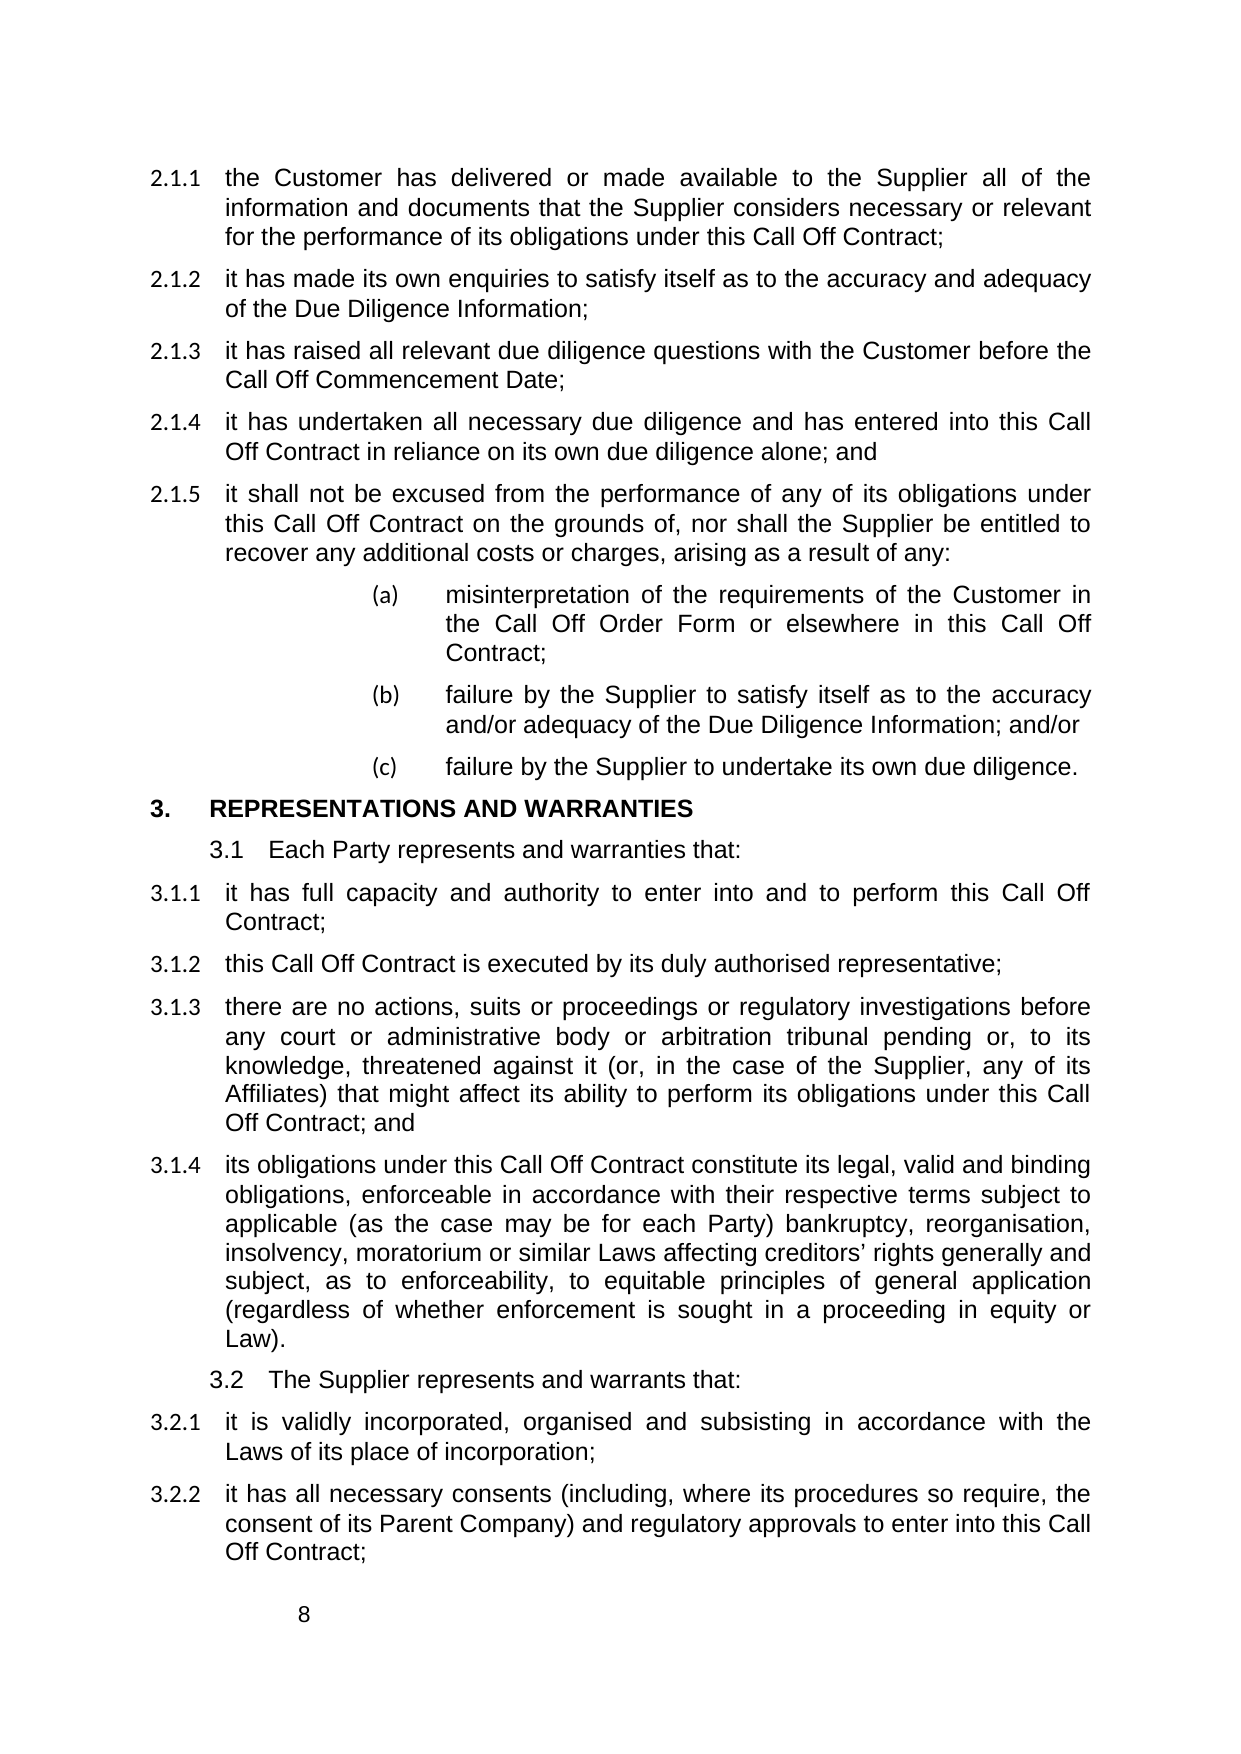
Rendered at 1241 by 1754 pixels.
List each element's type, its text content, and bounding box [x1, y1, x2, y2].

subtitle REPRESENTATIONS AND WARRANTIES [150, 794, 1093, 823]
text it has made its own enquiries to satisfy itself as to the accuracy and adequacy of the Due Diligence Information; [150, 263, 1093, 322]
text failure by the Supplier to satisfy itself as to the accuracy and/or adequacy of the Due Diligence Information; and/or [372, 679, 1093, 739]
text the Customer has delivered or made available to the Supplier all of the information and documents that the Supplier considers necessary or relevant for the performance of its obligations under this Call Off Contract; [150, 162, 1093, 251]
text this Call Off Contract is executed by its duly authorised representative; [150, 948, 1093, 979]
text The Supplier represents and warrants that: [209, 1365, 1093, 1394]
text there are no actions, suits or proceedings or regulatory investigations before any court or administrative body or arbitration tribunal pending or, to its knowledge, threatened against it (or, in the case of the Supplier, any of its Affiliates) that might affect its ability to perform its obligations under this Call Off Contract; and [150, 991, 1093, 1137]
text it has raised all relevant due diligence questions with the Customer before the Call Off Commencement Date; [150, 335, 1093, 394]
text it is validly incorporated, organised and subsisting in accordance with the Laws of its place of incorporation; [150, 1406, 1093, 1466]
text it shall not be excused from the performance of any of its obligations under this Call Off Contract on the grounds of, nor shall the Supplier be entitled to recover any additional costs or charges, arising as a result of any: [150, 478, 1093, 566]
text it has undertaken all necessary due diligence and has entered into this Call Off Contract in reliance on its own due diligence alone; and [150, 407, 1093, 466]
text misinterpretation of the requirements of the Customer in the Call Off Order Form or elsewhere in this Call Off Contract; [372, 579, 1093, 667]
text failure by the Supplier to undertake its own due diligence. [372, 751, 1093, 782]
text Each Party represents and warranties that: [209, 835, 1093, 864]
text its obligations under this Call Off Contract constitute its legal, valid and binding obligations, enforceable in accordance with their respective terms subject to applicable (as the case may be for each Party) bankruptcy, reorganisation, insolvency, moratorium or similar Laws affecting creditors’ rights generally and subject, as to enforceability, to equitable principles of general application (regardless of whether enforcement is sought in a proceeding in equity or Law). [150, 1149, 1093, 1352]
text it has all necessary consents (including, where its procedures so require, the consent of its Parent Company) and regulatory approvals to enter into this Call Off Contract; [150, 1478, 1093, 1566]
text it has full capacity and authority to enter into and to perform this Call Off Contract; [150, 877, 1093, 936]
